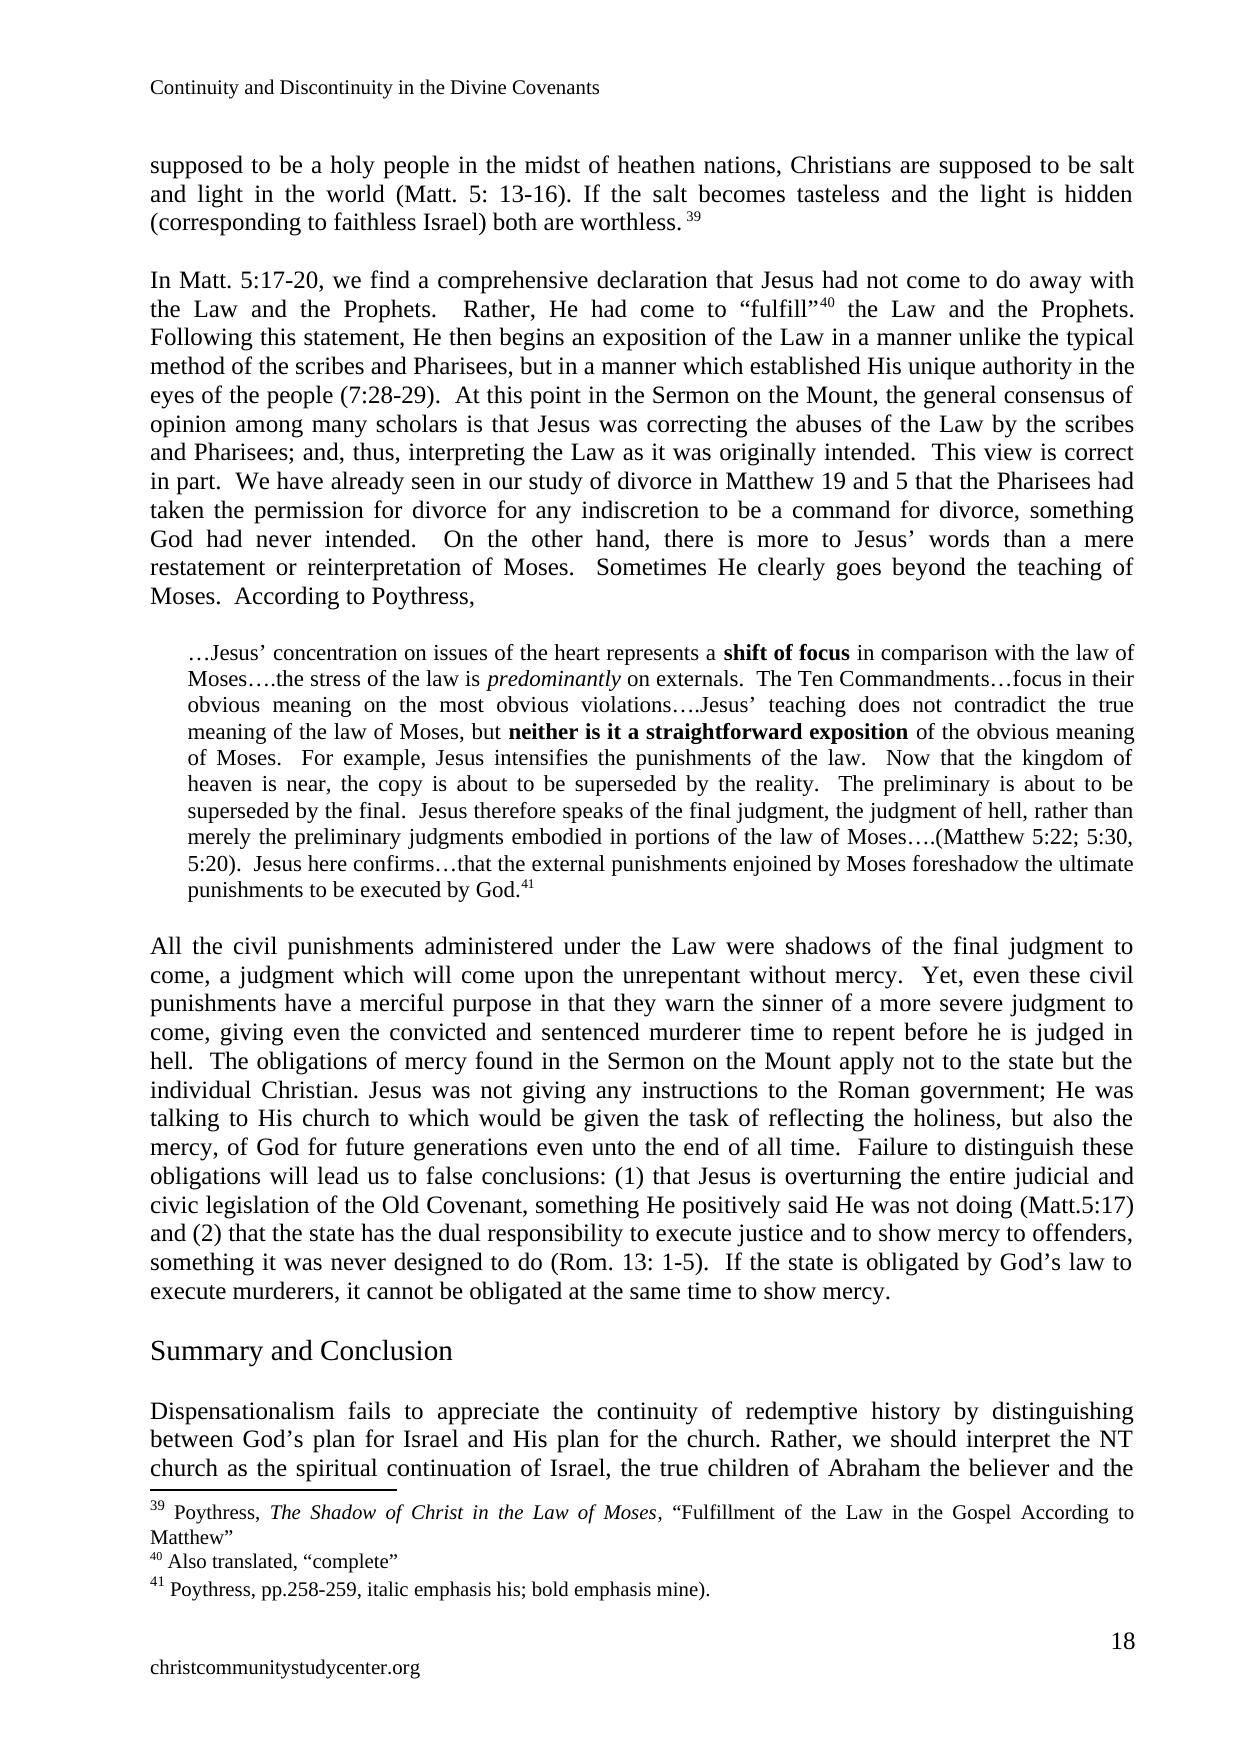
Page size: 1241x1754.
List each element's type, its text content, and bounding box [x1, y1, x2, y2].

text Summary and Conclusion [150, 1333, 1135, 1367]
text All the civil punishments administered under the Law were shadows of the final judgment to come, a judgment which will come upon the unrepentant without mercy. Yet, even these civil punishments have a merciful purpose in that they warn the sinner of a more severe judgment to come, giving even the convicted and sentenced murderer time to repent before he is judged in hell. The obligations of mercy found in the Sermon on the Mount apply not to the state but the individual Christian. Jesus was not giving any instructions to the Roman government; He was talking to His church to which would be given the task of reflecting the holiness, but also the mercy, of God for future generations even unto the end of all time. Failure to distinguish these obligations will lead us to false conclusions: (1) that Jesus is overturning the entire judicial and civic legislation of the Old Covenant, something He positively said He was not doing (Matt.5:17) and (2) that the state has the dual responsibility to execute justice and to show mercy to offenders, something it was never designed to do (Rom. 13: 1-5). If the state is obligated by God’s law to execute murderers, it cannot be obligated at the same time to show mercy. [150, 931, 1135, 1305]
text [150, 150, 1135, 236]
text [150, 1396, 1135, 1482]
text …Jesus’ concentration on issues of the heart represents a shift of focus in comparison with the law of Moses….the stress of the law is predominantly on externals. The Ten Commandments…focus in their obvious meaning on the most obvious violations….Jesus’ teaching does not contradict the true meaning of the law of Moses, but neither is it a straightforward exposition of the obvious meaning of Moses. For example, Jesus intensifies the punishments of the law. Now that the kingdom of heaven is near, the copy is about to be superseded by the reality. The preliminary is about to be superseded by the final. Jesus therefore speaks of the final judgment, the judgment of hell, rather than merely the preliminary judgments embodied in portions of the law of Moses….(Matthew 5:22; 5:30, 5:20). Jesus here confirms…that the external punishments enjoined by Moses foreshadow the ultimate punishments to be executed by God. [187, 639, 1135, 902]
text In Matt. 5:17-20, we find a comprehensive declaration that Jesus had not come to do away with the Law and the Prophets. Rather, He had come to “fulfill” the Law and the Prophets. Following this statement, He then begins an exposition of the Law in a manner unlike the typical method of the scribes and Pharisees, but in a manner which established His unique authority in the eyes of the people (7:28-29). At this point in the Sermon on the Mount, the general consensus of opinion among many scholars is that Jesus was correcting the abuses of the Law by the scribes and Pharisees; and, thus, interpreting the Law as it was originally intended. This view is correct in part. We have already seen in our study of divorce in Matthew 19 and 5 that the Pharisees had taken the permission for divorce for any indiscretion to be a command for divorce, something God had never intended. On the other hand, there is more to Jesus’ words than a mere restatement or reinterpretation of Moses. Sometimes He clearly goes beyond the teaching of Moses. According to Poythress, [150, 265, 1135, 610]
